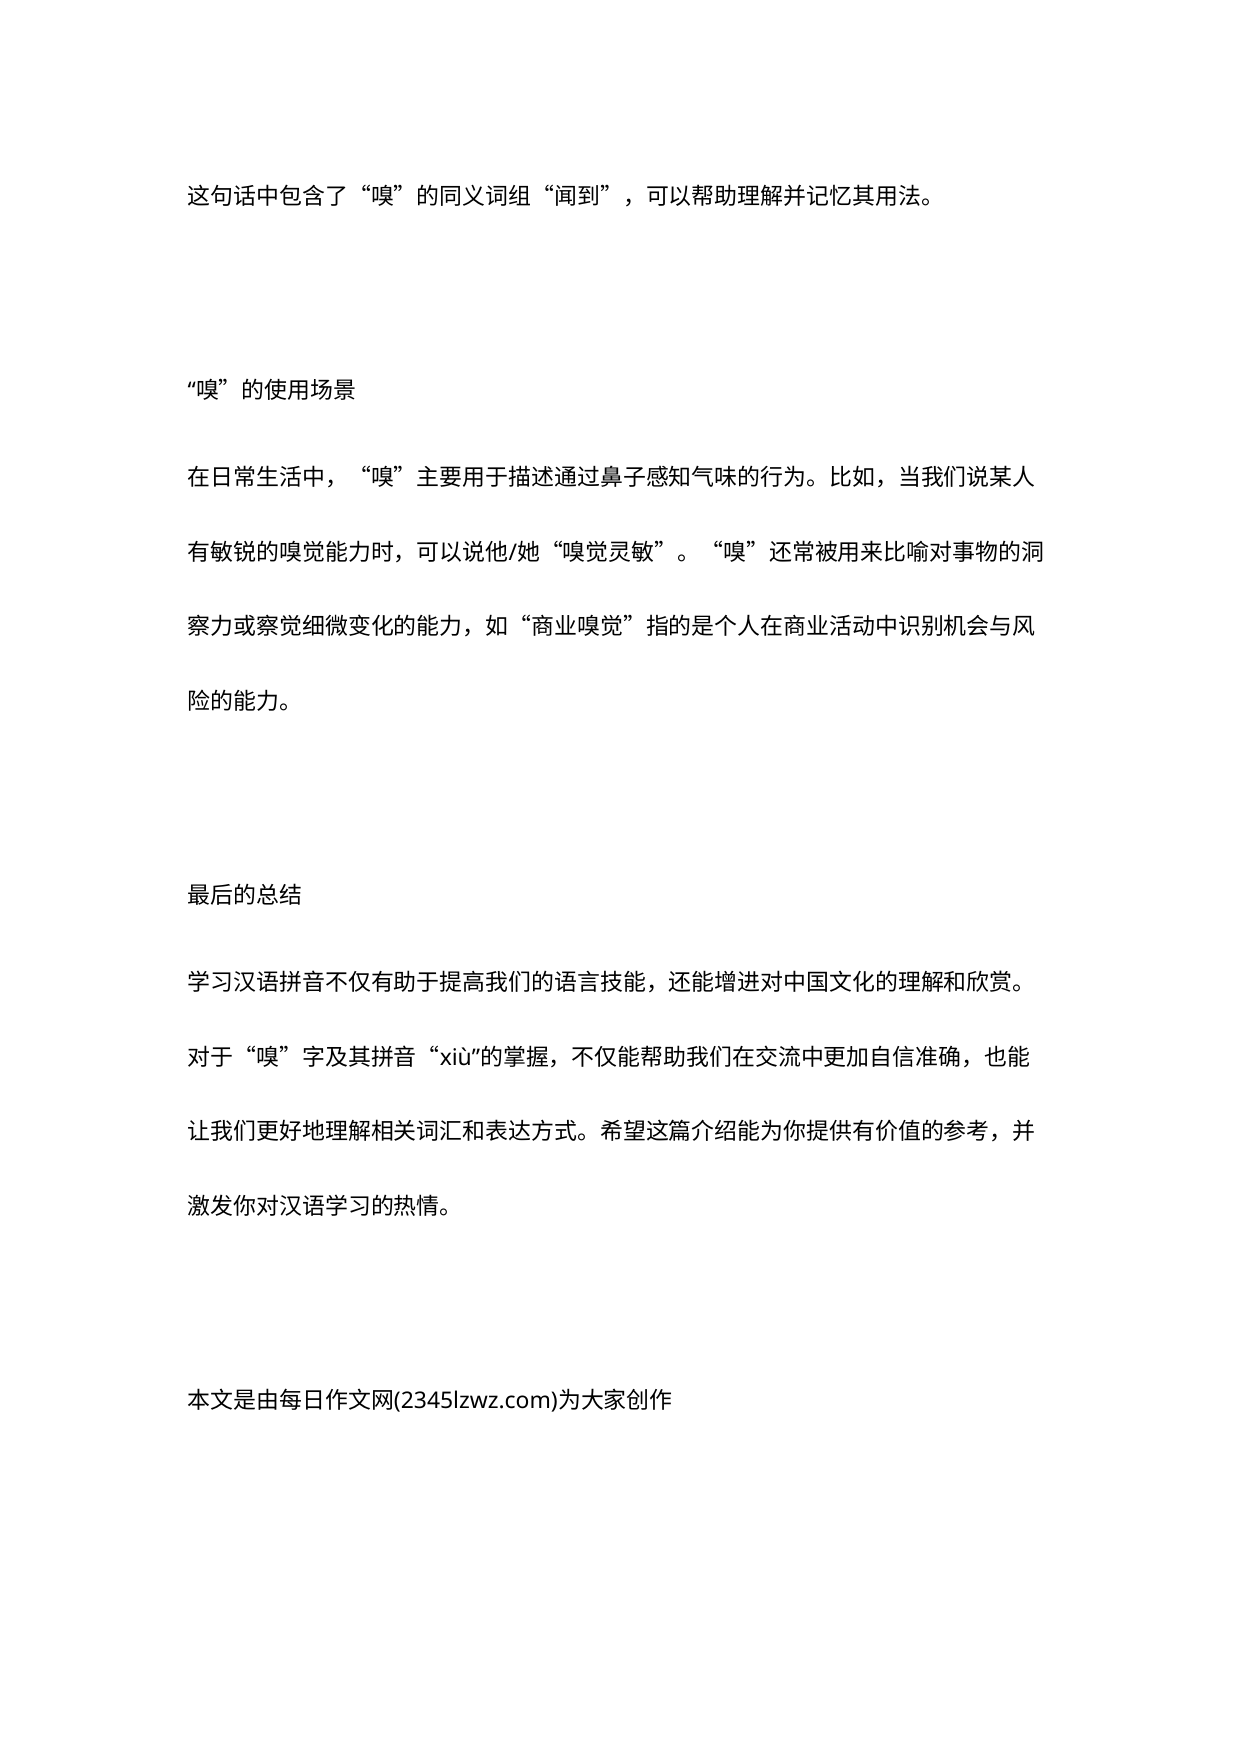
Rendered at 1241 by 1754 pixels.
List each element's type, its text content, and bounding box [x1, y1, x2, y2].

text 本文是由每日作文网(2345lzwz.com)为大家创作 [187, 1366, 1053, 1431]
text 在日常生活中，“嗅”主要用于描述通过鼻子感知气味的行为。比如，当我们说某人有敏锐的嗅觉能力时，可以说他/她“嗅觉灵敏”。“嗅”还常被用来比喻对事物的洞察力或察觉细微变化的能力，如“商业嗅觉”指的是个人在商业活动中识别机会与风险的能力。 [187, 443, 1053, 732]
text 学习汉语拼音不仅有助于提高我们的语言技能，还能增进对中国文化的理解和欣赏。对于“嗅”字及其拼音“xiù”的掌握，不仅能帮助我们在交流中更加自信准确，也能让我们更好地理解相关词汇和表达方式。希望这篇介绍能为你提供有价值的参考，并激发你对汉语学习的热情。 [187, 948, 1053, 1237]
text 最后的总结 [187, 861, 1053, 926]
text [187, 162, 1053, 227]
text “嗅”的使用场景 [187, 356, 1053, 421]
